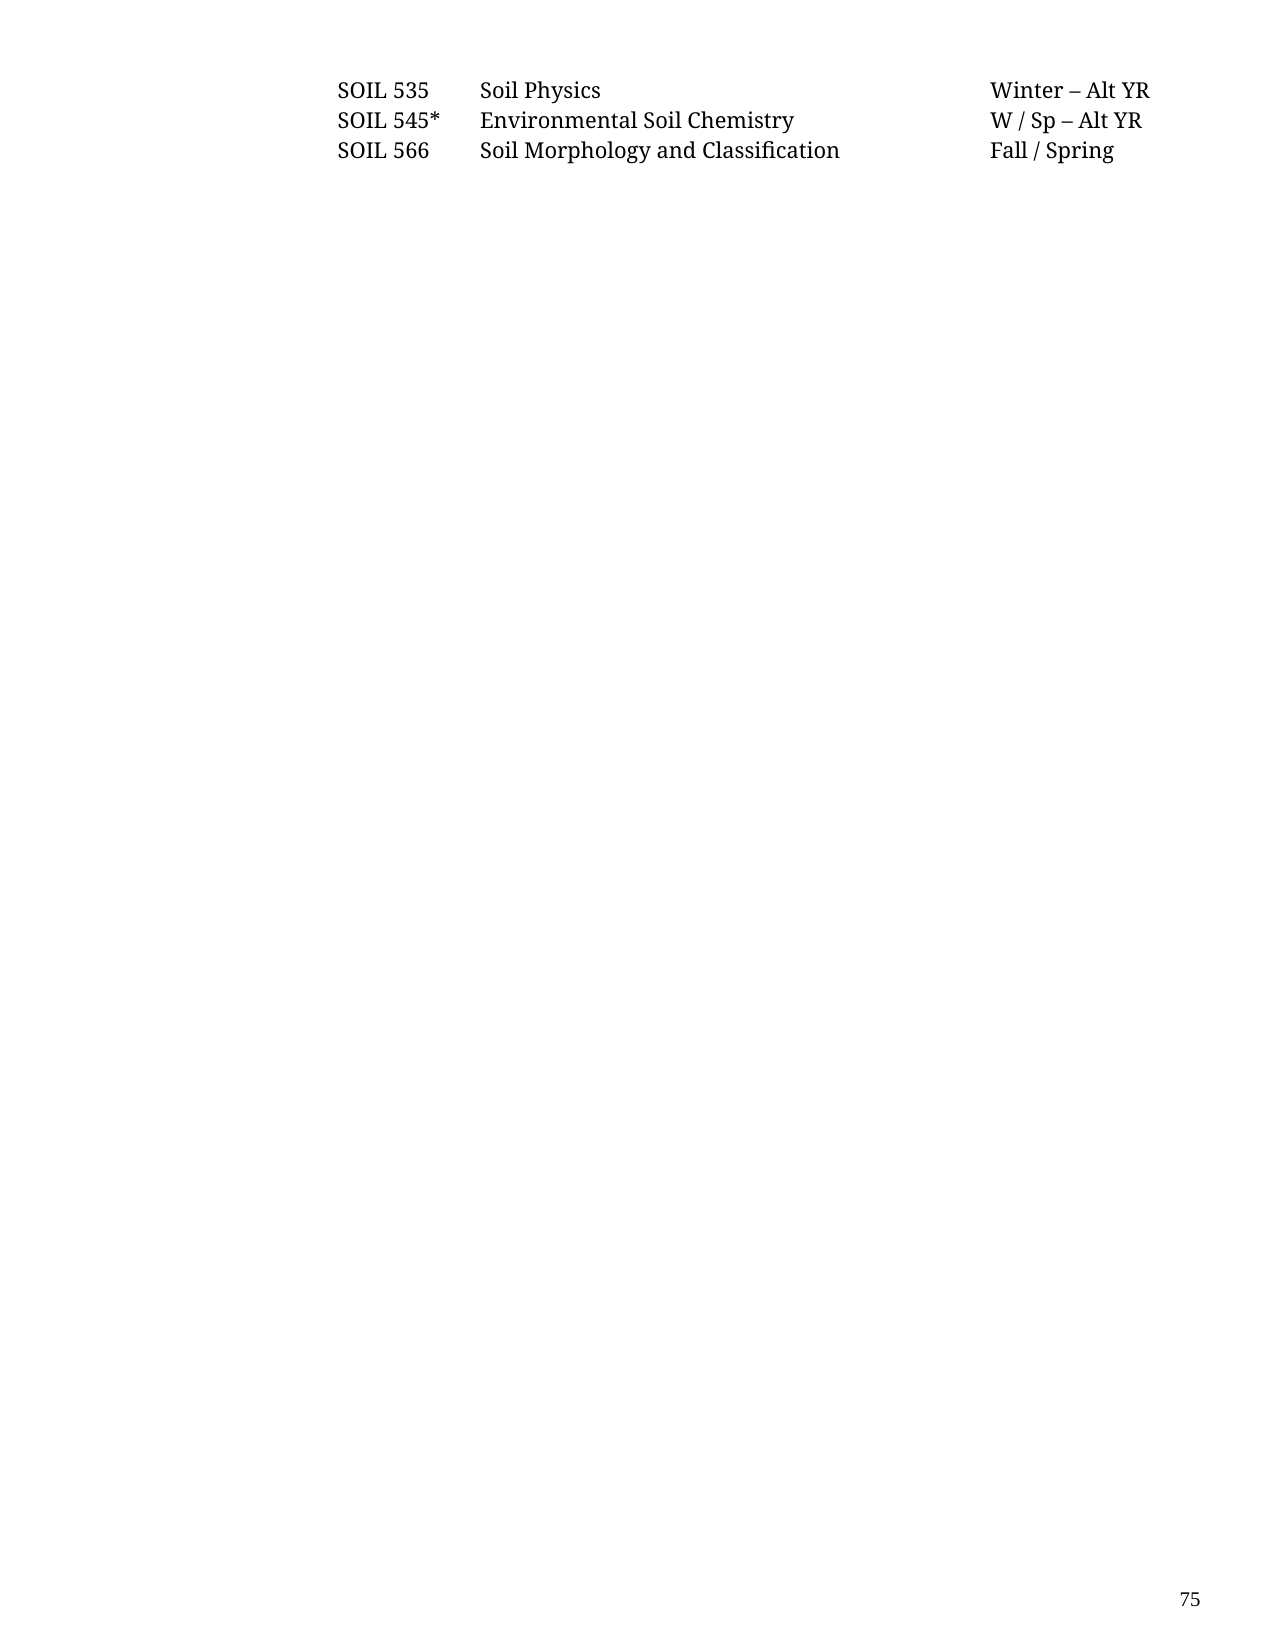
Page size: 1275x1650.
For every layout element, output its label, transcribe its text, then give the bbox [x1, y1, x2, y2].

text SOIL 545* Environmental Soil Chemistry W / Sp – Alt YR [337, 105, 1155, 134]
text SOIL 566 Soil Morphology and Classification Fall / Spring [337, 134, 1155, 164]
text SOIL 535 Soil Physics Winter – Alt YR [337, 75, 1155, 105]
